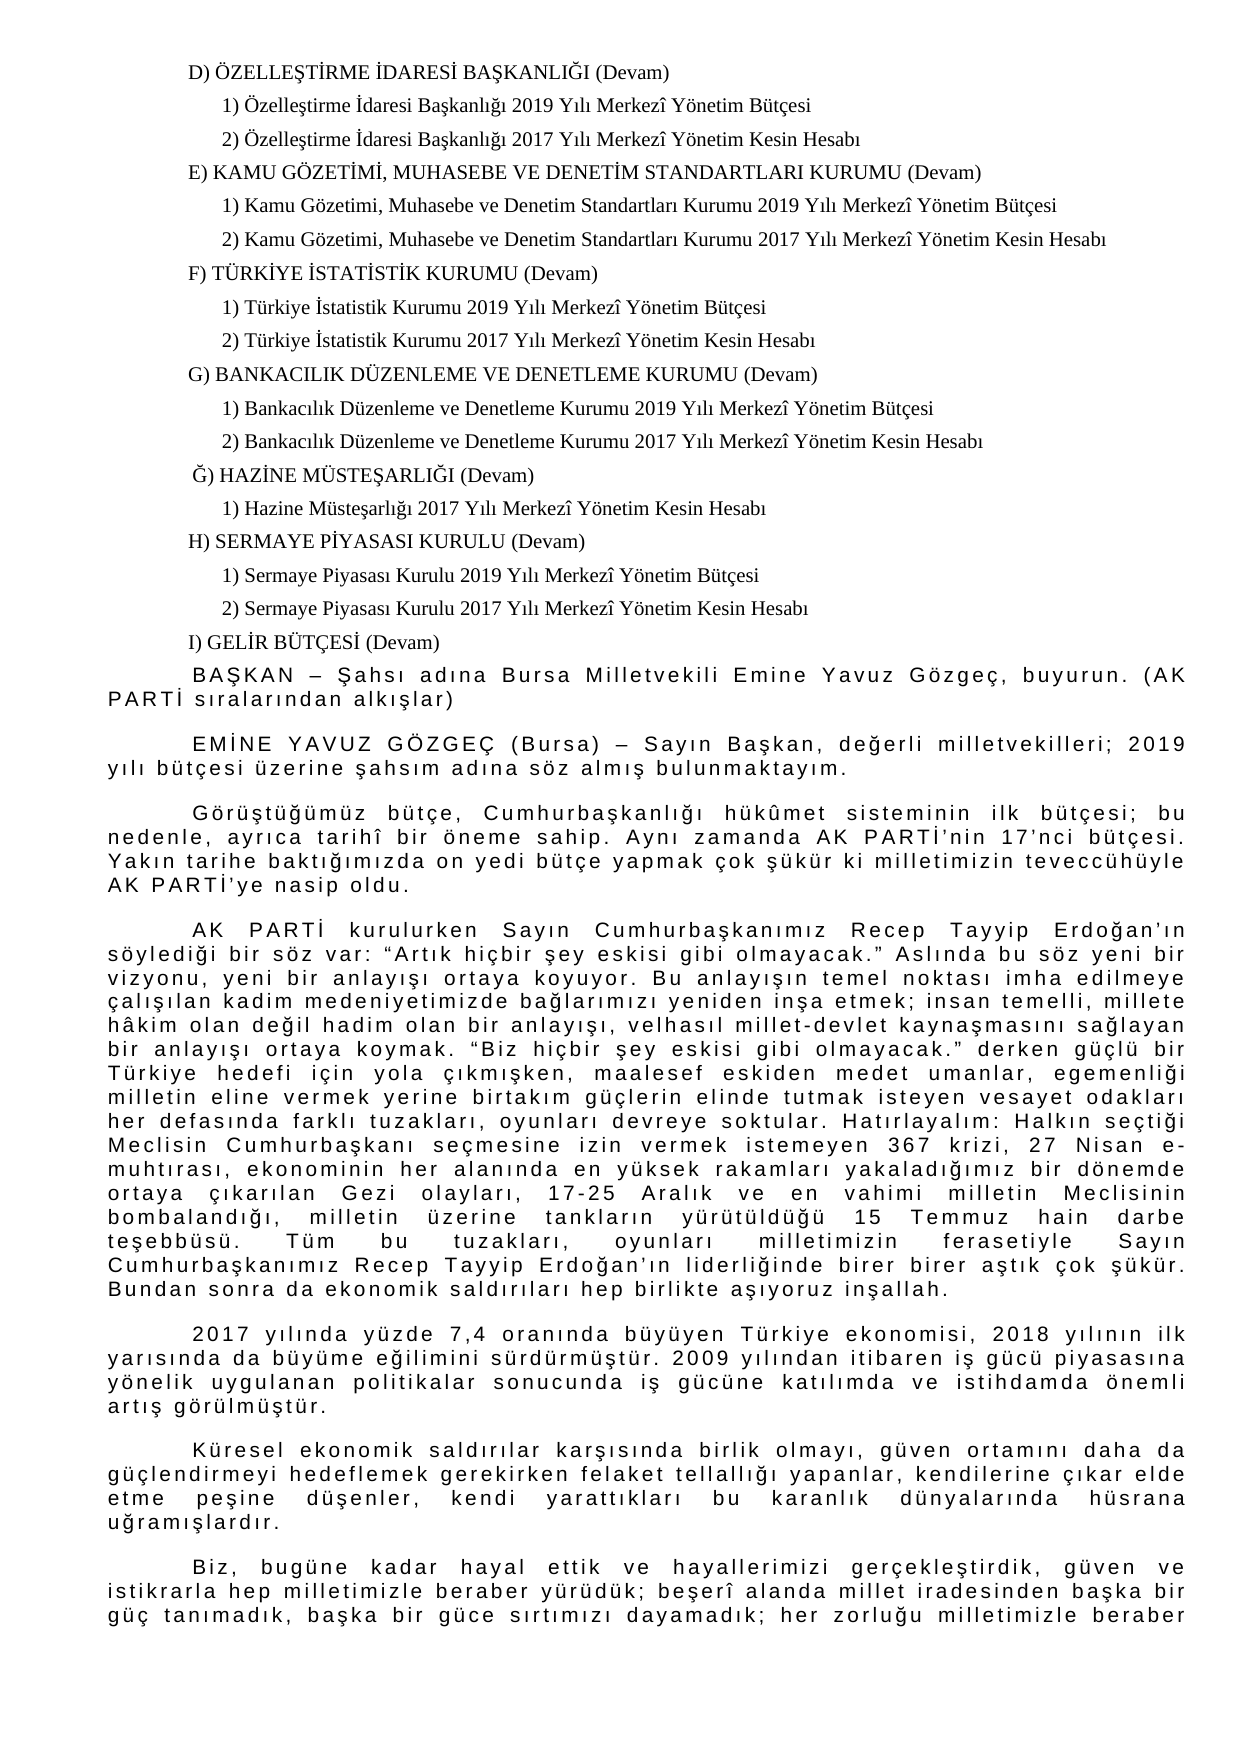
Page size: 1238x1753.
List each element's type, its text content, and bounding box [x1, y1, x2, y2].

text 1) Özelleştirme İdaresi Başkanlığı 2019 Yılı Merkezî Yönetim Bütçesi [103, 93, 1190, 117]
text 2) Türkiye İstatistik Kurumu 2017 Yılı Merkezî Yönetim Kesin Hesabı [103, 328, 1190, 352]
text Ğ) HAZİNE MÜSTEŞARLIĞI (Devam) [103, 463, 1190, 487]
text EMİNE YAVUZ GÖZGEÇ (Bursa) – Sayın Başkan, değerli milletvekilleri; 2019 yılı bütçesi üzerine şahsım adına söz almış bulunmaktayım. [108, 732, 1186, 780]
text I) GELİR BÜTÇESİ (Devam) [103, 630, 1190, 654]
text 1) Bankacılık Düzenleme ve Denetleme Kurumu 2019 Yılı Merkezî Yönetim Bütçesi [103, 396, 1190, 420]
text 2) Kamu Gözetimi, Muhasebe ve Denetim Standartları Kurumu 2017 Yılı Merkezî Yönetim Kesin Hesabı [103, 227, 1190, 251]
text G) BANKACILIK DÜZENLEME VE DENETLEME KURUMU (Devam) [103, 362, 1190, 386]
text 1) Kamu Gözetimi, Muhasebe ve Denetim Standartları Kurumu 2019 Yılı Merkezî Yönetim Bütçesi [103, 193, 1190, 217]
text 1) Türkiye İstatistik Kurumu 2019 Yılı Merkezî Yönetim Bütçesi [103, 294, 1190, 319]
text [108, 1555, 1186, 1627]
text 1) Hazine Müsteşarlığı 2017 Yılı Merkezî Yönetim Kesin Hesabı [103, 496, 1190, 520]
text 2) Sermaye Piyasası Kurulu 2017 Yılı Merkezî Yönetim Kesin Hesabı [103, 596, 1190, 620]
text E) KAMU GÖZETİMİ, MUHASEBE VE DENETİM STANDARTLARI KURUMU (Devam) [103, 160, 1190, 184]
text 1) Sermaye Piyasası Kurulu 2019 Yılı Merkezî Yönetim Bütçesi [103, 563, 1190, 587]
text AK PARTİ kurulurken Sayın Cumhurbaşkanımız Recep Tayyip Erdoğan’ın söylediği bir söz var: “Artık hiçbir şey eskisi gibi olmayacak.” Aslında bu söz yeni bir vizyonu, yeni bir anlayışı ortaya koyuyor. Bu anlayışın temel noktası imha edilmeye çalışılan kadim medeniyetimizde bağlarımızı yeniden inşa etmek; insan temelli, millete hâkim olan değil hadim olan bir anlayışı, velhasıl millet-devlet kaynaşmasını sağlayan bir anlayışı ortaya koymak. “Biz hiçbir şey eskisi gibi olmayacak.” derken güçlü bir Türkiye hedefi için yola çıkmışken, maalesef eskiden medet umanlar, egemenliği milletin eline vermek yerine birtakım güçlerin elinde tutmak isteyen vesayet odakları her defasında farklı tuzakları, oyunları devreye soktular. Hatırlayalım: Halkın seçtiği Meclisin Cumhurbaşkanı seçmesine izin vermek istemeyen 367 krizi, 27 Nisan e-muhtırası, ekonominin her alanında en yüksek rakamları yakaladığımız bir dönemde ortaya çıkarılan Gezi olayları, 17-25 Aralık ve en vahimi milletin Meclisinin bombalandığı, milletin üzerine tankların yürütüldüğü 15 Temmuz hain darbe teşebbüsü. Tüm bu tuzakları, oyunları milletimizin ferasetiyle Sayın Cumhurbaşkanımız Recep Tayyip Erdoğan’ın liderliğinde birer birer aştık çok şükür. Bundan sonra da ekonomik saldırıları hep birlikte aşıyoruz inşallah. [108, 917, 1186, 1301]
text Küresel ekonomik saldırılar karşısında birlik olmayı, güven ortamını daha da güçlendirmeyi hedeflemek gerekirken felaket tellallığı yapanlar, kendilerine çıkar elde etme peşine düşenler, kendi yarattıkları bu karanlık dünyalarında hüsrana uğramışlardır. [108, 1438, 1186, 1534]
text Görüştüğümüz bütçe, Cumhurbaşkanlığı hükûmet sisteminin ilk bütçesi; bu nedenle, ayrıca tarihî bir öneme sahip. Aynı zamanda AK PARTİ’nin 17’nci bütçesi. Yakın tarihe baktığımızda on yedi bütçe yapmak çok şükür ki milletimizin teveccühüyle AK PARTİ’ye nasip oldu. [108, 801, 1186, 897]
text 2) Bankacılık Düzenleme ve Denetleme Kurumu 2017 Yılı Merkezî Yönetim Kesin Hesabı [103, 429, 1190, 453]
text D) ÖZELLEŞTİRME İDARESİ BAŞKANLIĞI (Devam) [103, 60, 1190, 84]
text 2017 yılında yüzde 7,4 oranında büyüyen Türkiye ekonomisi, 2018 yılının ilk yarısında da büyüme eğilimini sürdürmüştür. 2009 yılından itibaren iş gücü piyasasına yönelik uygulanan politikalar sonucunda iş gücüne katılımda ve istihdamda önemli artış görülmüştür. [108, 1322, 1186, 1417]
text BAŞKAN – Şahsı adına Bursa Milletvekili Emine Yavuz Gözgeç, buyurun. (AK PARTİ sıralarından alkışlar) [108, 663, 1186, 711]
text H) SERMAYE PİYASASI KURULU (Devam) [103, 529, 1190, 553]
text 2) Özelleştirme İdaresi Başkanlığı 2017 Yılı Merkezî Yönetim Kesin Hesabı [103, 127, 1190, 151]
text F) TÜRKİYE İSTATİSTİK KURUMU (Devam) [103, 261, 1190, 285]
